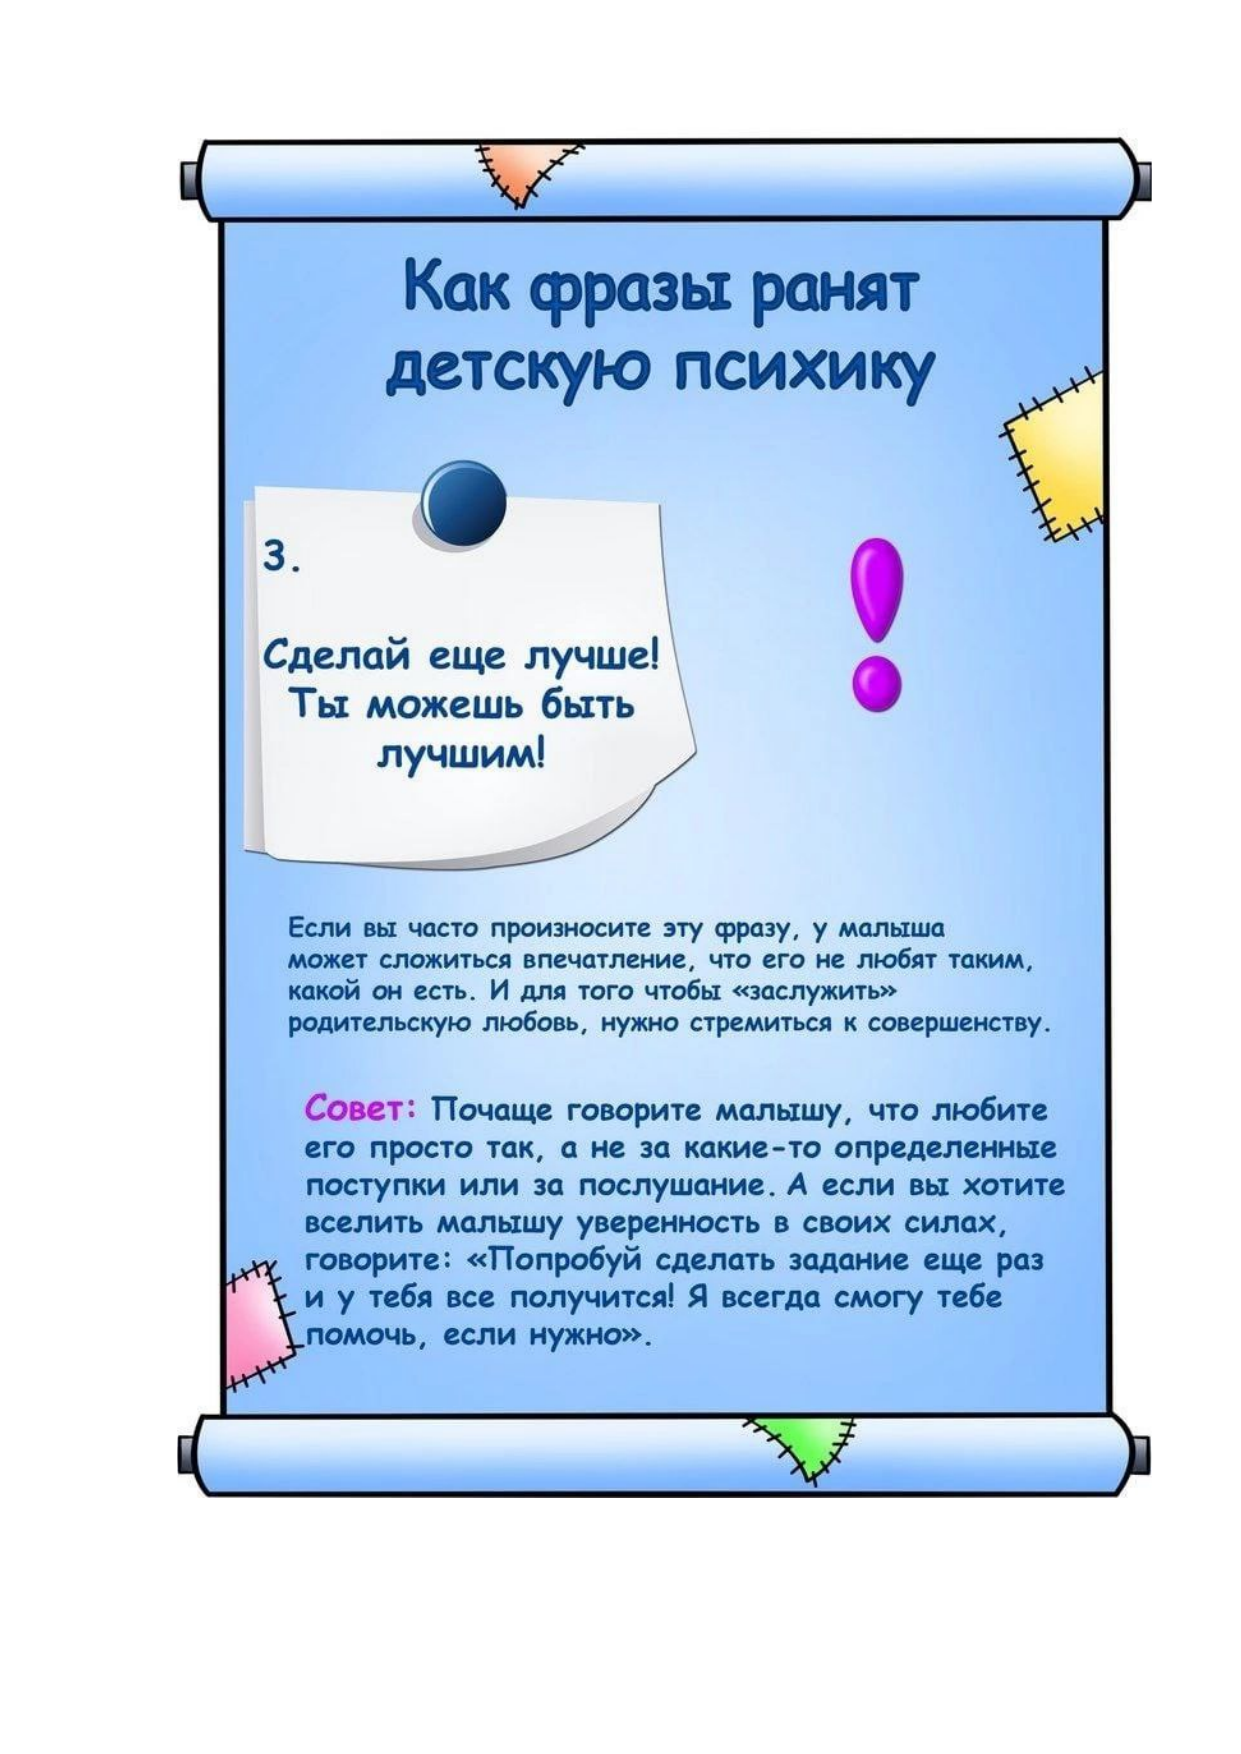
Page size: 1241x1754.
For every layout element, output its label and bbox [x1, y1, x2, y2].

picture [177, 118, 1152, 1498]
